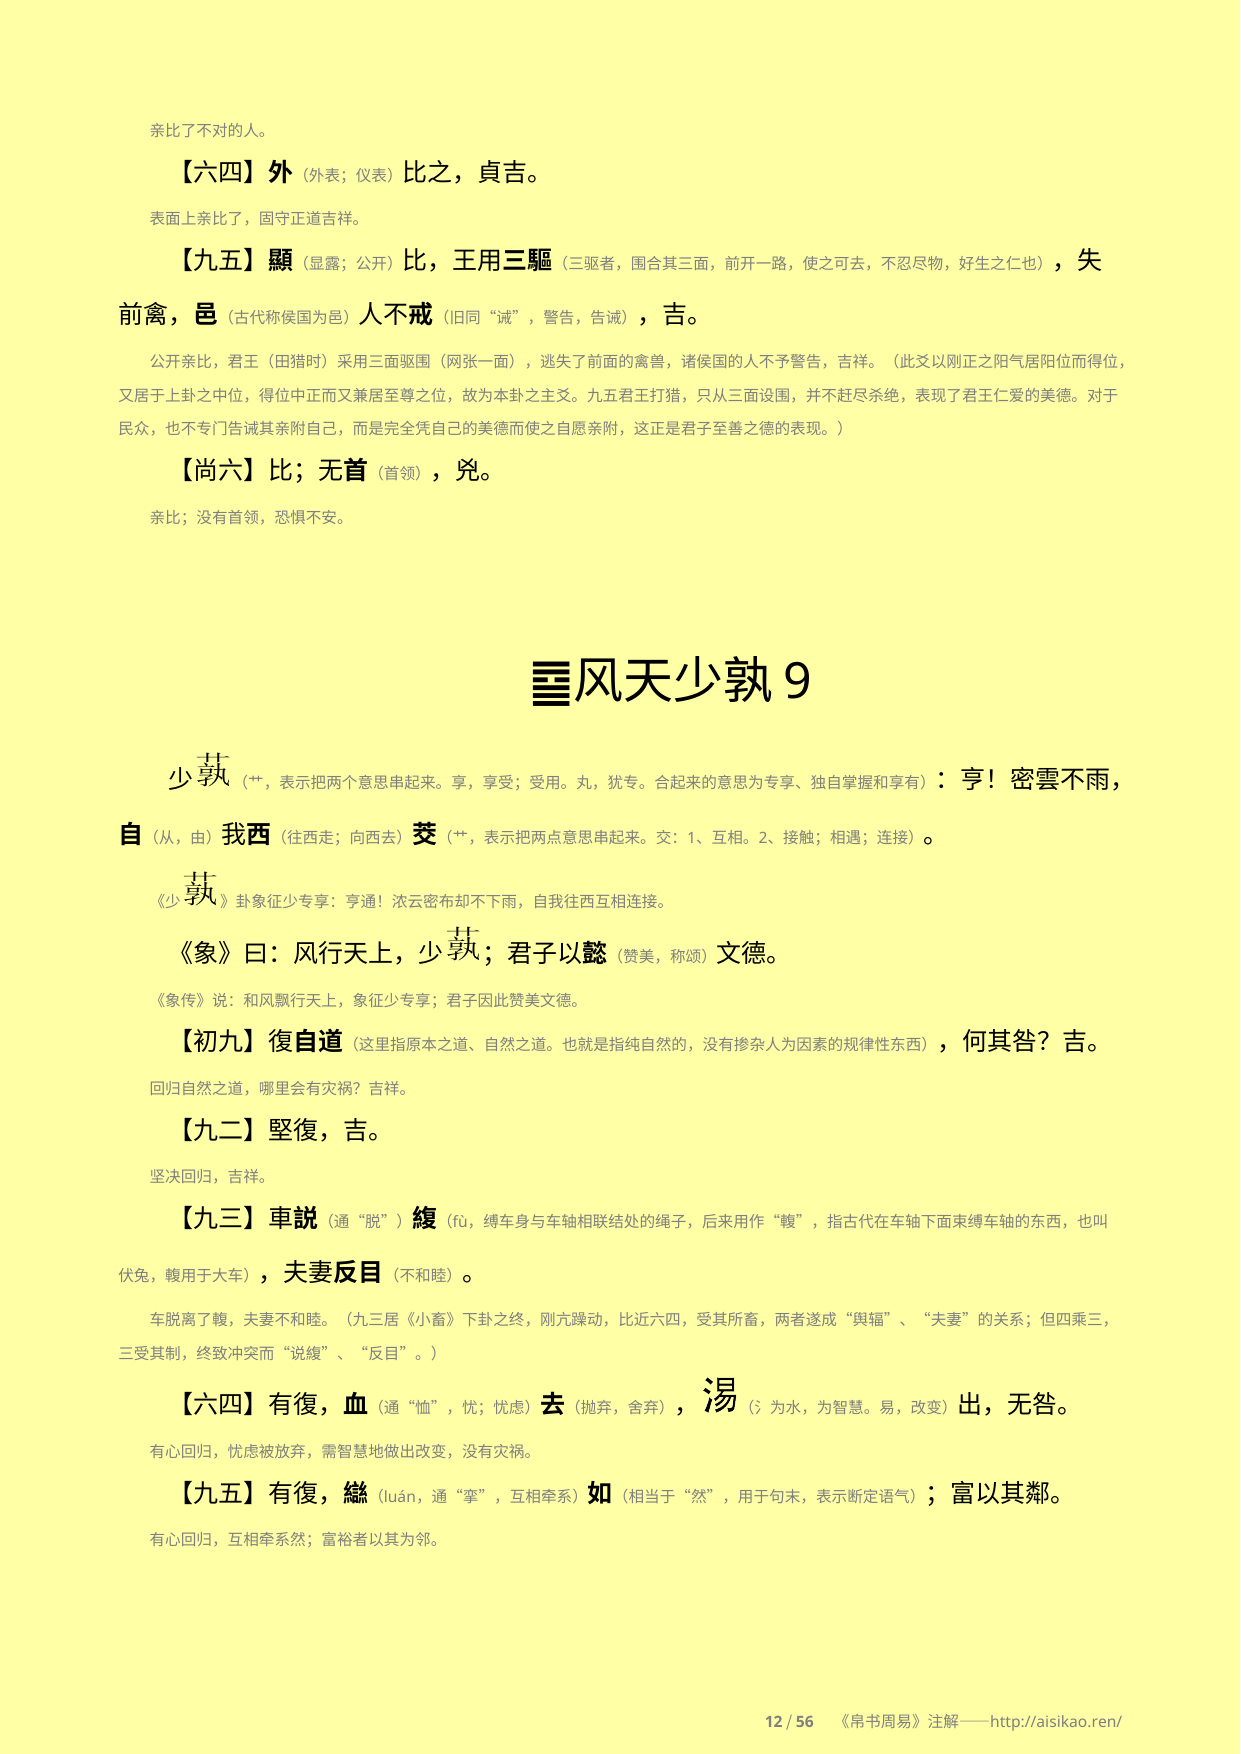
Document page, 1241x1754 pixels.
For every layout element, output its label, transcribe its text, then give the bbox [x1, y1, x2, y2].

text 公开亲比，君王（田猎时）采用三面驱围（网张一面），逃失了前面的禽兽，诸侯国的人不予警告，吉祥。（此爻以刚正之阳气居阳位而得位，又居于上卦之中位，得位中正而又兼居至尊之位，故为本卦之主爻。九五君王打猎，只从三面设围，并不赶尽杀绝，表现了君王仁爱的美德。对于民众，也不专门告诫其亲附自己，而是完全凭自己的美德而使之自愿亲附，这正是君子至善之德的表现。） [118, 349, 1122, 439]
text 【九三】車説（通“脱”）緮（fù，缚车身与车轴相联结处的绳子，后来用作“輹”，指古代在车轴下面束缚车轴的东西，也叫伏兔，輹用于大车），夫妻反目（不和睦）。 [118, 1198, 1122, 1289]
picture [699, 1374, 739, 1414]
text 《象》曰：风行天上，少；君子以懿（赞美，称颂）文德。 [118, 923, 1122, 970]
text 回归自然之道，哪里会有灾祸？吉祥。 [118, 1076, 1122, 1099]
text 《象传》说：和风飘行天上，象征少专享；君子因此赞美文德。 [118, 988, 1122, 1011]
text 【初九】復自道（这里指原本之道、自然之道。也就是指纯自然的，没有掺杂人为因素的规律性东西），何其咎？吉。 [118, 1022, 1122, 1058]
text 有心回归，忧虑被放弃，需智慧地做出改变，没有灾祸。 [118, 1439, 1122, 1462]
text 【尚六】比；无首（首领），兇。 [118, 451, 1122, 487]
text 有心回归，互相牵系然；富裕者以其为邻。 [118, 1527, 1122, 1550]
text 少（艹，表示把两个意思串起来。享，享受；受用。丸，犹专。合起来的意思为专享、独自掌握和享有）：亨！密雲不雨，自（从，由）我西（往西走；向西去）茭（艹，表示把两点意思串起来。交：1、互相。2、接触；相遇；连接）。 [118, 750, 1122, 851]
text 车脱离了輹，夫妻不和睦。（九三居《小畜》下卦之终，刚亢躁动，比近六四，受其所畜，两者遂成“舆辐”、“夫妻”的关系；但四乘三，三受其制，终致冲突而“说緮”、“反目”。） [118, 1307, 1122, 1363]
text 《少》卦象征少专享：亨通！浓云密布却不下雨，自我往西互相连接。 [118, 869, 1122, 912]
picture [193, 750, 233, 789]
picture [443, 923, 483, 963]
text 【九五】有復，䜌（luán，通“挛”，互相牵系）如（相当于“然”，用于句末，表示断定语气）；富以其鄰。 [118, 1473, 1122, 1509]
text 【九五】顯（显露；公开）比，王用三驅（三驱者，围合其三面，前开一路，使之可去，不忍尽物，好生之仁也），失前禽，邑（古代称侯国为邑）人不戒（旧同“诫”，警告，告诫），吉。 [118, 240, 1122, 331]
text 亲比；没有首领，恐惧不安。 [118, 505, 1122, 527]
text 坚决回归，吉祥。 [118, 1164, 1122, 1187]
text 【六四】有復，血（通“恤”，忧；忧虑）去（抛弃，舍弃），（氵为水，为智慧。易，改变）出，无咎。 [118, 1375, 1122, 1421]
text 表面上亲比了，固守正道吉祥。 [118, 206, 1122, 229]
text 【六四】外（外表；仪表）比之，貞吉。 [118, 152, 1122, 188]
picture [180, 868, 220, 908]
text 亲比了不对的人。 [118, 118, 1122, 141]
subtitle ䷈风天少孰9 [118, 641, 1122, 713]
text 【九二】堅復，吉。 [118, 1110, 1122, 1146]
